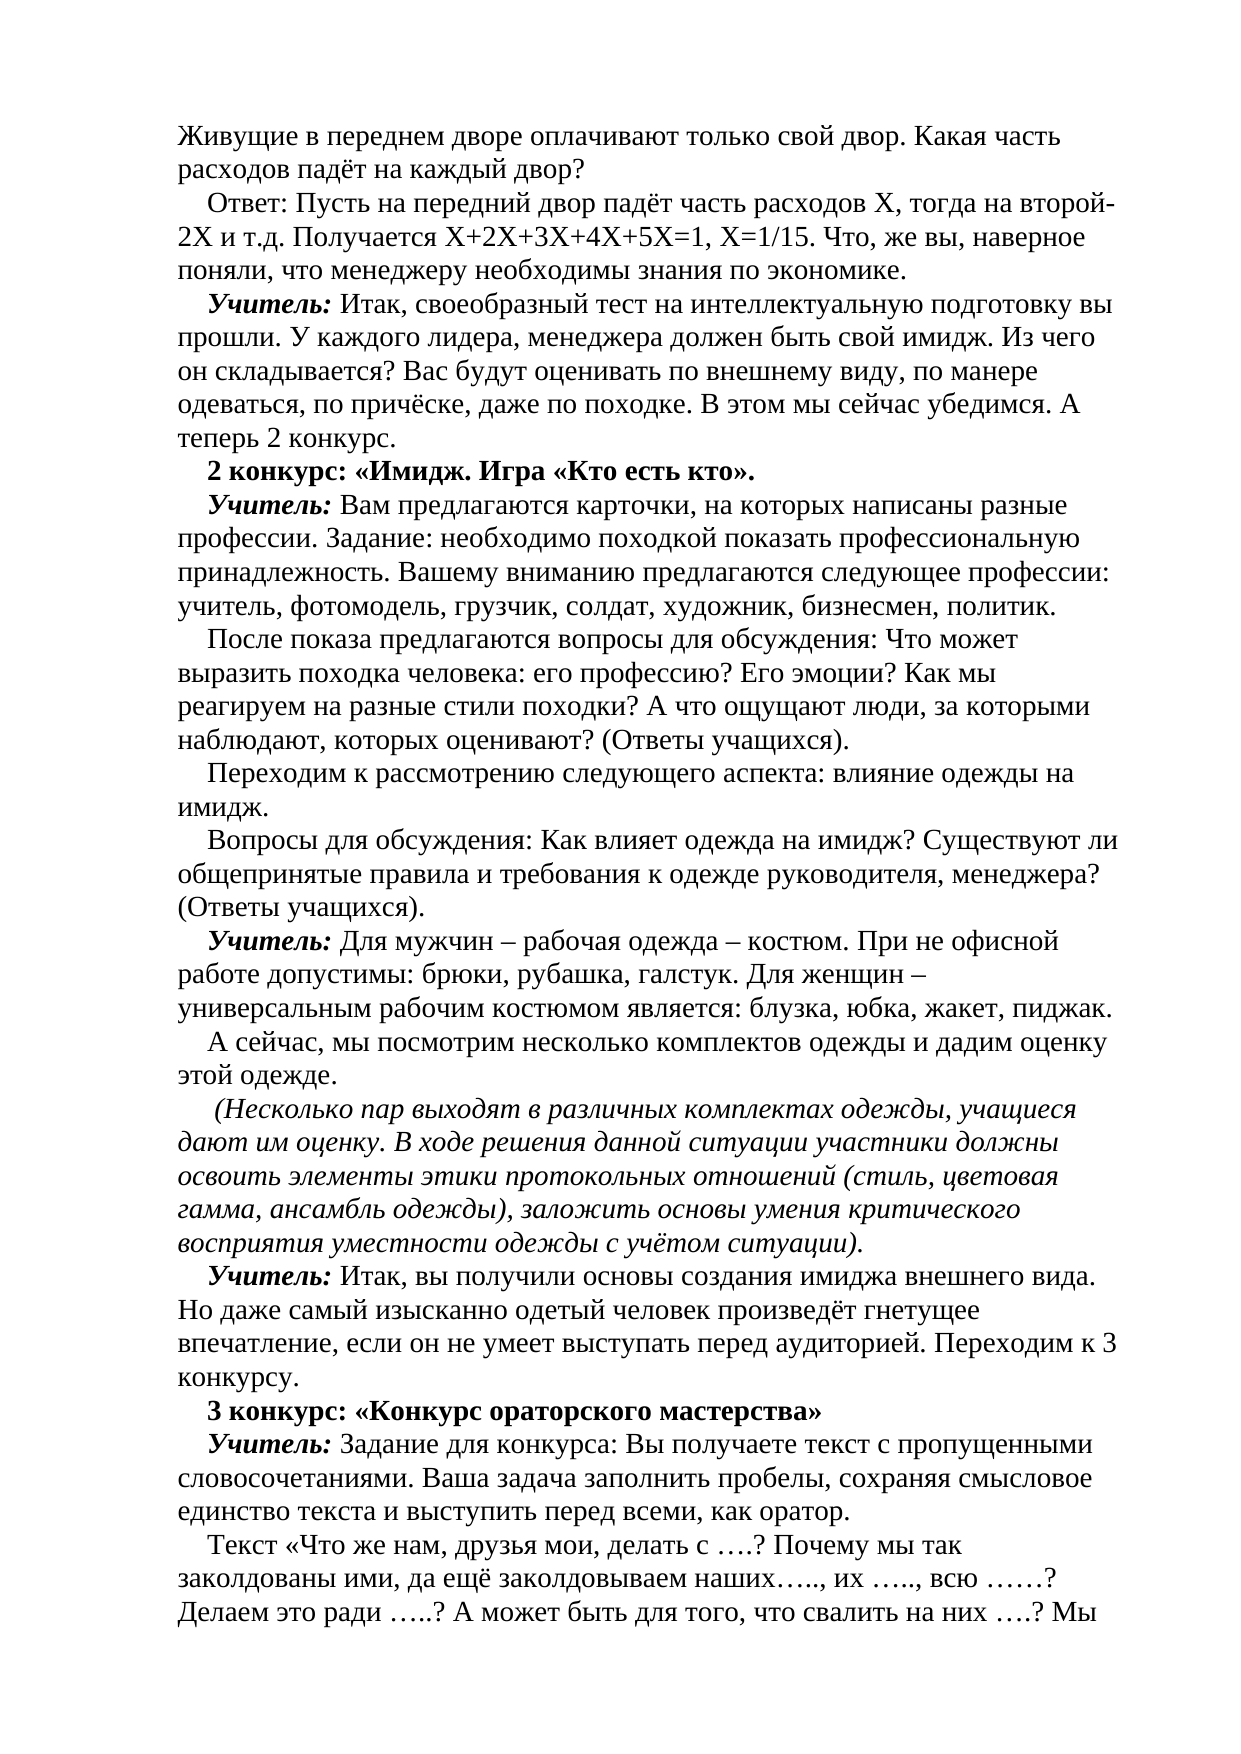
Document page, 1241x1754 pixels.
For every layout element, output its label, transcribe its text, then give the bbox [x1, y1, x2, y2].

text После показа предлагаются вопросы для обсуждения: Что может выразить походка человека: его профессию? Его эмоции? Как мы реагируем на разные стили походки? А что ощущают люди, за которыми наблюдают, которых оценивают? (Ответы учащихся). [177, 621, 1122, 755]
text Живущие в переднем дворе оплачивают только свой двор. Какая часть расходов падёт на каждый двор? [177, 118, 1122, 185]
text Переходим к рассмотрению следующего аспекта: влияние одежды на имидж. [177, 755, 1122, 822]
text 3 конкурс: «Конкурс ораторского мастерства» [177, 1393, 1122, 1426]
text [177, 1527, 1122, 1627]
text 2 конкурс: «Имидж. Игра «Кто есть кто». [177, 453, 1122, 487]
text Ответ: Пусть на передний двор падёт часть расходов X, тогда на второй- 2X и т.д. Получается X+2X+3X+4X+5X=1, X=1/15. Что, же вы, наверное поняли, что менеджеру необходимы знания по экономике. [177, 185, 1122, 286]
text Учитель: Итак, своеобразный тест на интеллектуальную подготовку вы прошли. У каждого лидера, менеджера должен быть свой имидж. Из чего он складывается? Вас будут оценивать по внешнему виду, по манере одеваться, по причёске, даже по походке. В этом мы сейчас убедимся. А теперь 2 конкурс. [177, 286, 1122, 453]
text Учитель: Вам предлагаются карточки, на которых написаны разные профессии. Задание: необходимо походкой показать профессиональную принадлежность. Вашему вниманию предлагаются следующее профессии: учитель, фотомодель, грузчик, солдат, художник, бизнесмен, политик. [177, 487, 1122, 621]
text Учитель: Задание для конкурса: Вы получаете текст с пропущенными словосочетаниями. Ваша задача заполнить пробелы, сохраняя смысловое единство текста и выступить перед всеми, как оратор. [177, 1426, 1122, 1527]
text Учитель: Итак, вы получили основы создания имиджа внешнего вида. Но даже самый изысканно одетый человек произведёт гнетущее впечатление, если он не умеет выступать перед аудиторией. Переходим к 3 конкурсу. [177, 1258, 1122, 1393]
text Учитель: Для мужчин – рабочая одежда – костюм. При не офисной работе допустимы: брюки, рубашка, галстук. Для женщин – универсальным рабочим костюмом является: блузка, юбка, жакет, пиджак. [177, 923, 1122, 1024]
text (Несколько пар выходят в различных комплектах одежды, учащиеся дают им оценку. В ходе решения данной ситуации участники должны освоить элементы этики протокольных отношений (стиль, цветовая гамма, ансамбль одежды), заложить основы умения критического восприятия уместности одежды с учётом ситуации). [177, 1091, 1122, 1258]
text А сейчас, мы посмотрим несколько комплектов одежды и дадим оценку этой одежде. [177, 1024, 1122, 1091]
text Вопросы для обсуждения: Как влияет одежда на имидж? Существуют ли общепринятые правила и требования к одежде руководителя, менеджера? (Ответы учащихся). [177, 822, 1122, 923]
